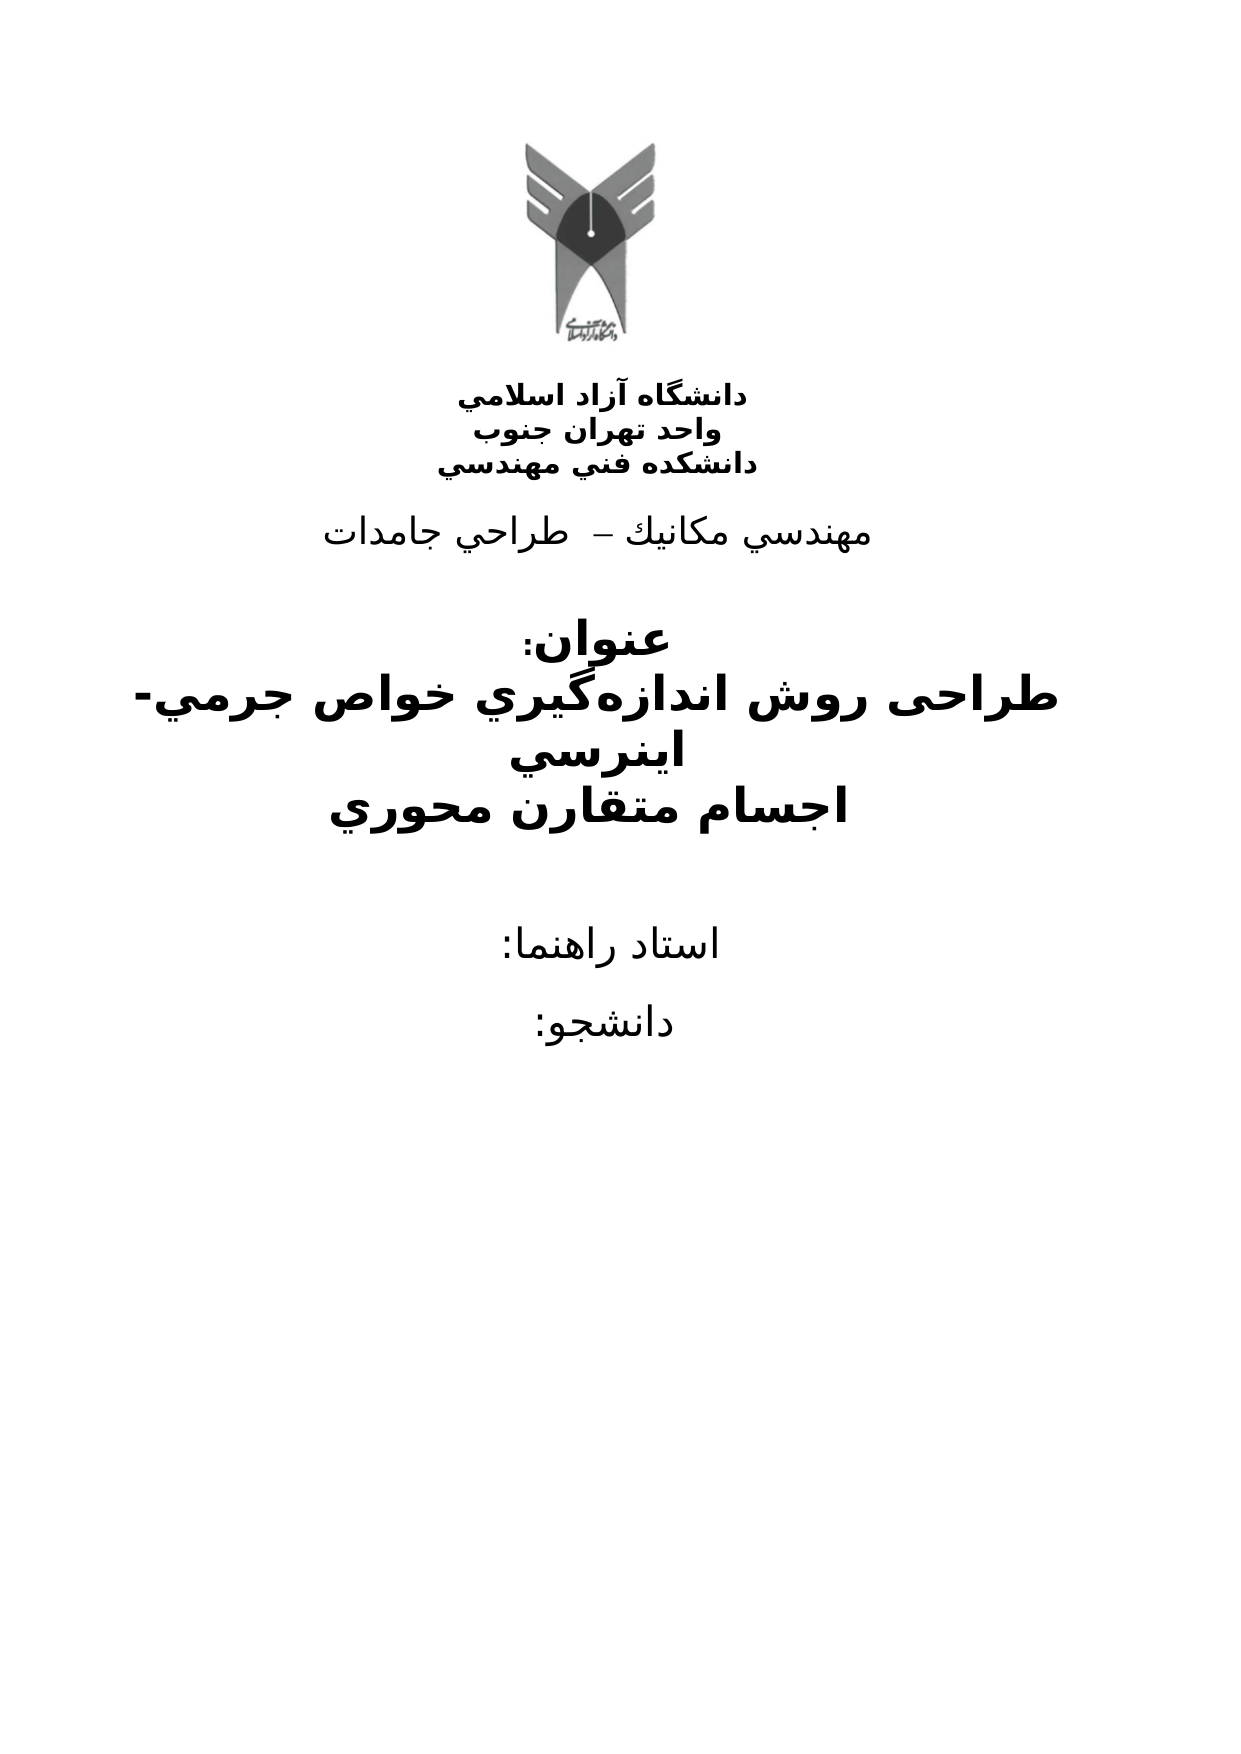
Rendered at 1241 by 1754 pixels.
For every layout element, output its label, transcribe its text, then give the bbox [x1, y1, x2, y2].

text دانشجو: [90, 997, 1105, 1046]
text مهندسي مكانيك – طراحي جامدات [90, 509, 1105, 553]
text واحد تهران جنوب [90, 412, 1105, 446]
text طراحی روش اندازه‌گيري خواص جرمي- اينرسي [90, 666, 1105, 778]
text استاد راهنما: [90, 920, 1105, 969]
picture [514, 136, 663, 350]
text دانشگاه آزاد اسلامي [90, 378, 1105, 412]
text اجسام متقارن محوري [90, 778, 1105, 834]
text عنوان: [90, 611, 1105, 666]
text دانشکده فني مهندسي [90, 446, 1105, 480]
